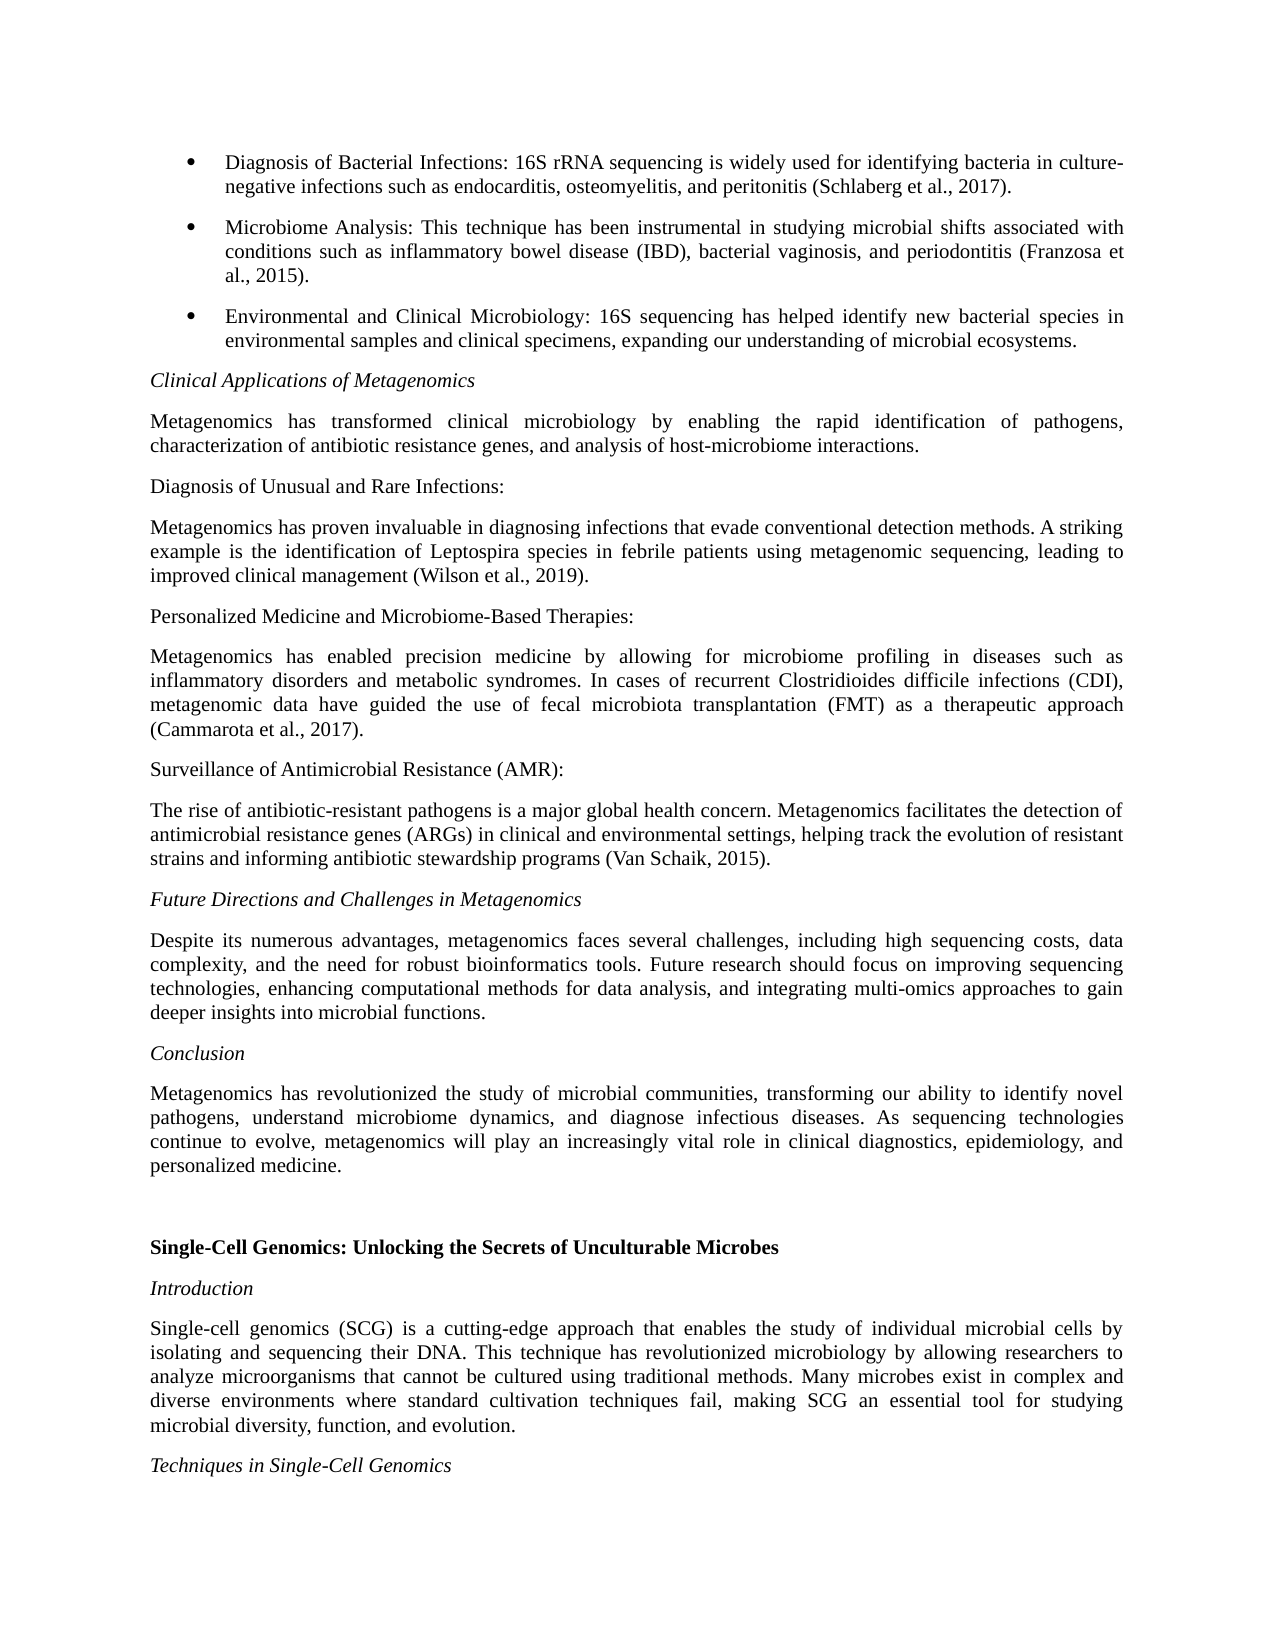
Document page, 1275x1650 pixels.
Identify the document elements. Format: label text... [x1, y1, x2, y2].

text Metagenomics has proven invaluable in diagnosing infections that evade conventional detection methods. A striking example is the identification of Leptospira species in febrile patients using metagenomic sequencing, leading to improved clinical management (Wilson et al., 2019). [150, 515, 1125, 587]
text Single-Cell Genomics: Unlocking the Secrets of Unculturable Microbes [150, 1235, 1125, 1259]
text Techniques in Single-Cell Genomics [150, 1453, 1125, 1477]
text Future Directions and Challenges in Metagenomics [150, 887, 1125, 911]
text Introduction [150, 1276, 1125, 1299]
list Microbiome Analysis: This technique has been instrumental in studying microbial shifts associated with conditions such as inflammatory bowel disease (IBD), bacterial vaginosis, and periodontitis (Franzosa et al., 2015). [187, 215, 1125, 287]
text The rise of antibiotic-resistant pathogens is a major global health concern. Metagenomics facilitates the detection of antimicrobial resistance genes (ARGs) in clinical and environmental settings, helping track the evolution of resistant strains and informing antibiotic stewardship programs (Van Schaik, 2015). [150, 798, 1125, 870]
text Diagnosis of Unusual and Rare Infections: [150, 474, 1125, 498]
text Conclusion [150, 1040, 1125, 1064]
text Metagenomics has revolutionized the study of microbial communities, transforming our ability to identify novel pathogens, understand microbiome dynamics, and diagnose infectious diseases. As sequencing technologies continue to evolve, metagenomics will play an increasingly vital role in clinical diagnostics, epidemiology, and personalized medicine. [150, 1081, 1125, 1177]
list Environmental and Clinical Microbiology: 16S sequencing has helped identify new bacterial species in environmental samples and clinical specimens, expanding our understanding of microbial ecosystems. [187, 304, 1125, 352]
text Metagenomics has enabled precision medicine by allowing for microbiome profiling in diseases such as inflammatory disorders and metabolic syndromes. In cases of recurrent Clostridioides difficile infections (CDI), metagenomic data have guided the use of fecal microbiota transplantation (FMT) as a therapeutic approach (Cammarota et al., 2017). [150, 644, 1125, 741]
text Metagenomics has transformed clinical microbiology by enabling the rapid identification of pathogens, characterization of antibiotic resistance genes, and analysis of host-microbiome interactions. [150, 409, 1125, 457]
list Diagnosis of Bacterial Infections: 16S rRNA sequencing is widely used for identifying bacteria in culture-negative infections such as endocarditis, osteomyelitis, and peritonitis (Schlaberg et al., 2017). [187, 150, 1125, 198]
text Personalized Medicine and Microbiome-Based Therapies: [150, 603, 1125, 628]
text Single-cell genomics (SCG) is a cutting-edge approach that enables the study of individual microbial cells by isolating and sequencing their DNA. This technique has revolutionized microbiology by allowing researchers to analyze microorganisms that cannot be cultured using traditional methods. Many microbes exist in complex and diverse environments where standard cultivation techniques fail, making SCG an essential tool for studying microbial diversity, function, and evolution. [150, 1316, 1125, 1437]
text Despite its numerous advantages, metagenomics faces several challenges, including high sequencing costs, data complexity, and the need for robust bioinformatics tools. Future research should focus on improving sequencing technologies, enhancing computational methods for data analysis, and integrating multi-omics approaches to gain deeper insights into microbial functions. [150, 927, 1125, 1024]
text Clinical Applications of Metagenomics [150, 368, 1125, 392]
text Surveillance of Antimicrobial Resistance (AMR): [150, 757, 1125, 781]
